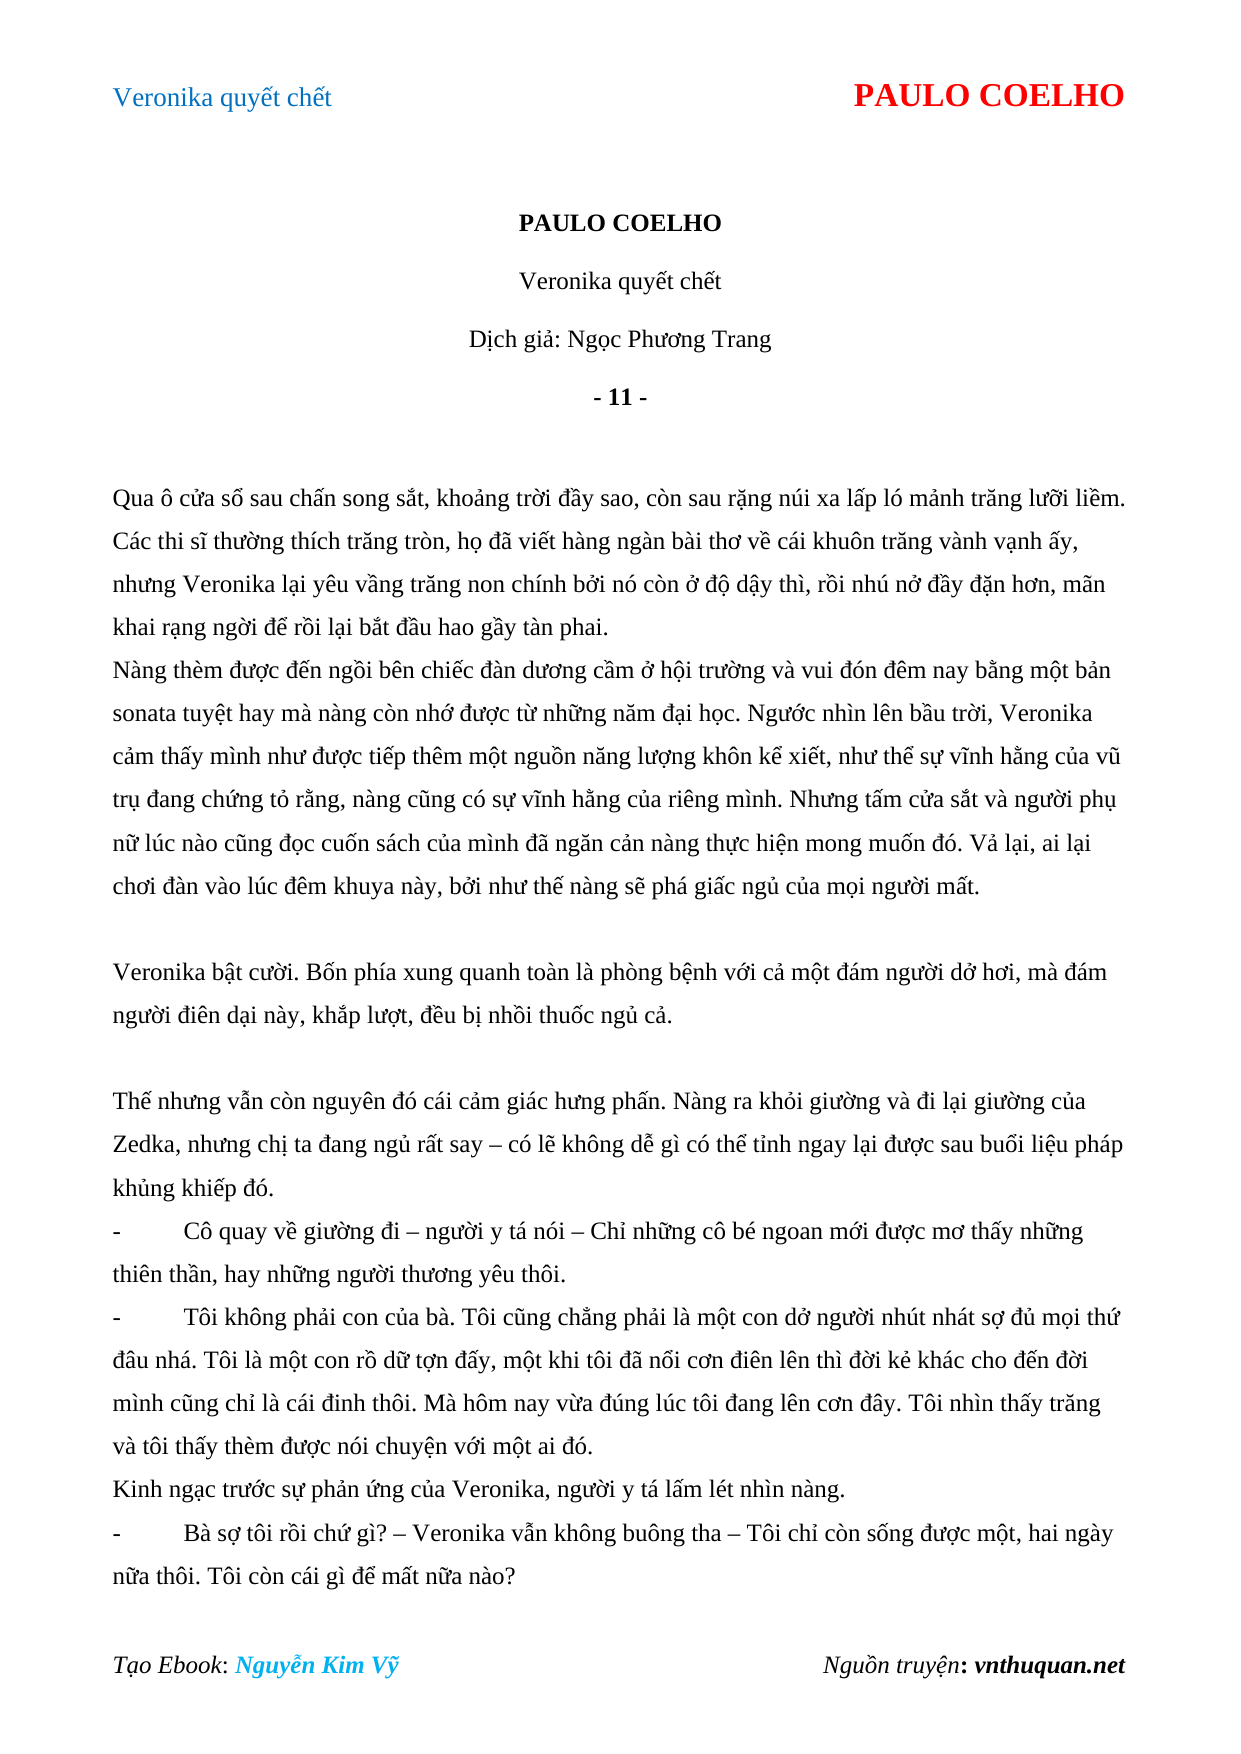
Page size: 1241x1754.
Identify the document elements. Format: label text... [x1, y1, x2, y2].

text Veronika quyết chết [112, 266, 1128, 294]
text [112, 439, 1128, 1589]
text PAULO COELHO [112, 208, 1128, 237]
text - 11 - [112, 382, 1128, 410]
text Dịch giả: Ngọc Phương Trang [112, 324, 1128, 352]
